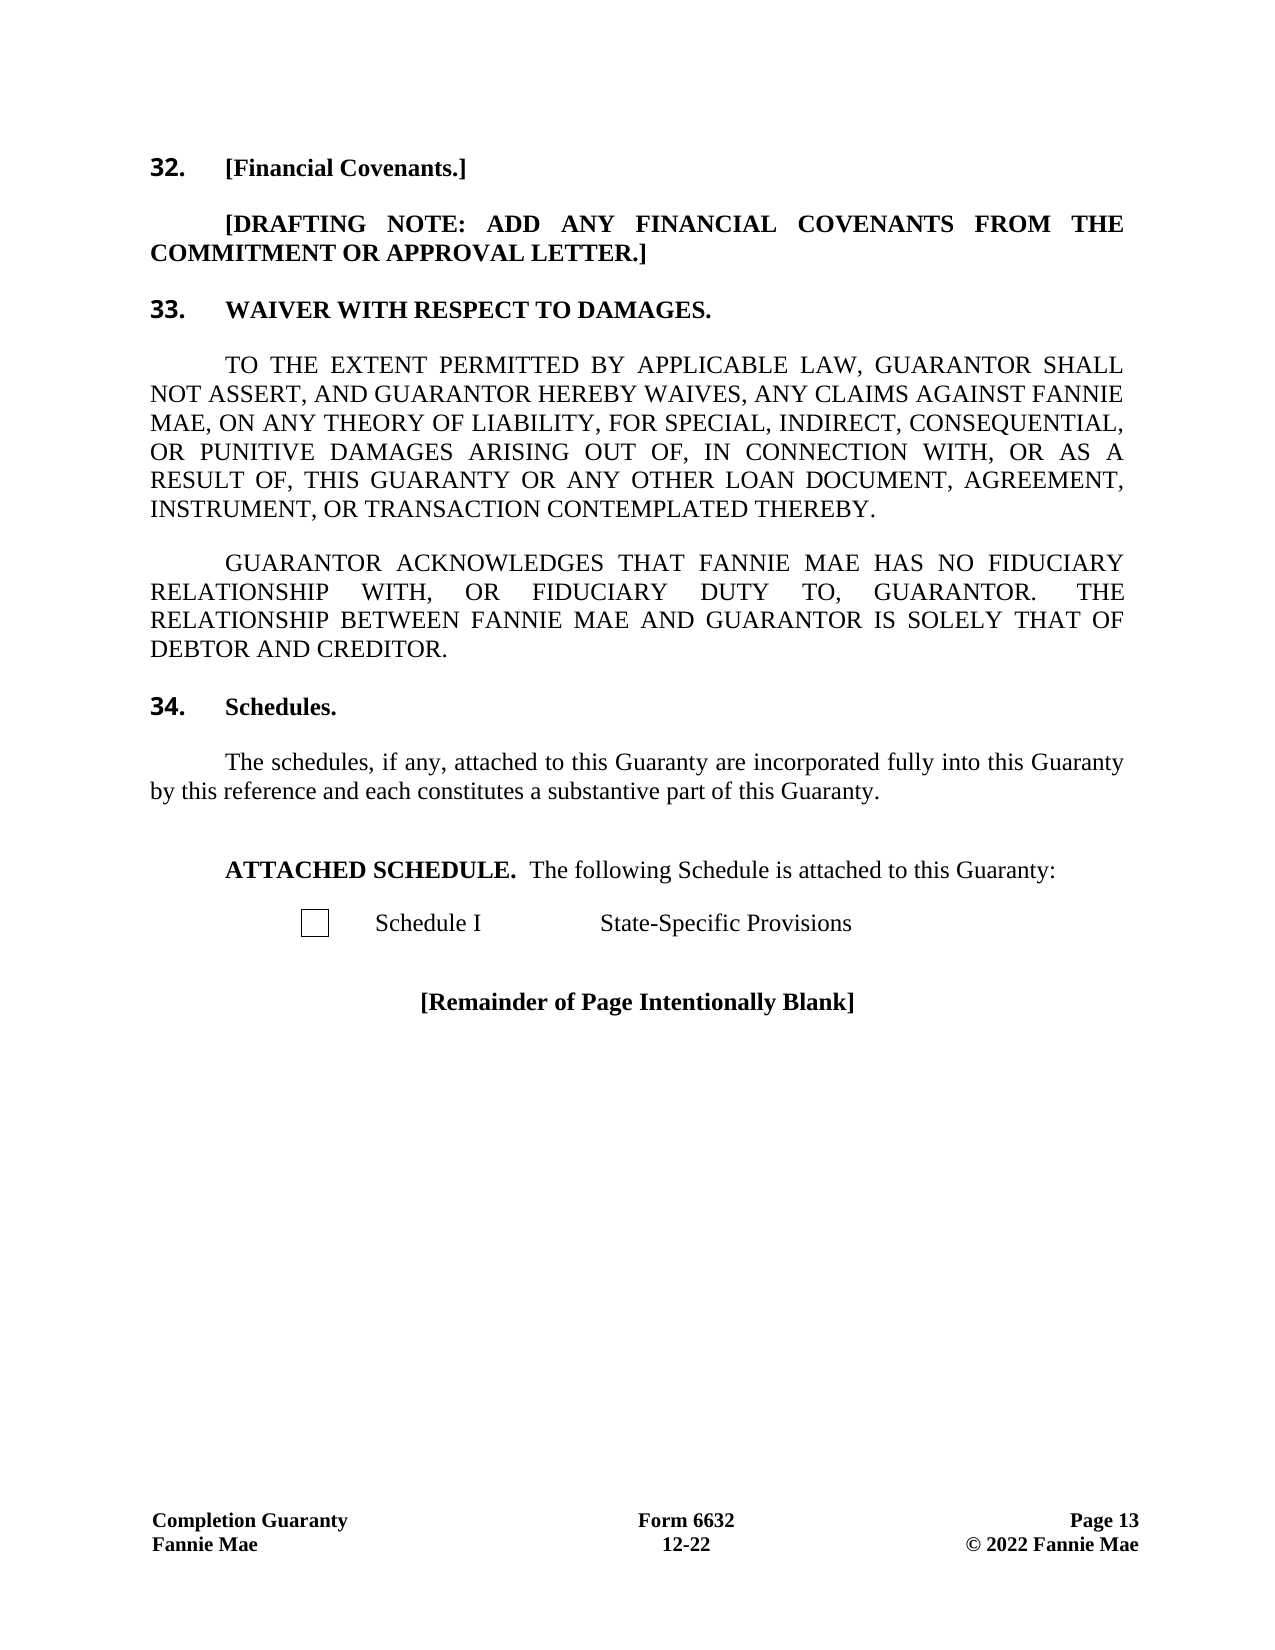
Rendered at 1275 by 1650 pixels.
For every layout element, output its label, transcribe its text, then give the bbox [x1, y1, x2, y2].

subtitle Schedules. [150, 688, 1125, 722]
text The schedules, if any, attached to this Guaranty are incorporated fully into this Guaranty by this reference and each constitutes a substantive part of this Guaranty. [150, 747, 1125, 805]
subtitle [Financial Covenants.] [150, 150, 1125, 184]
text Schedule I State-Specific Provisions [300, 908, 1125, 937]
text ATTACHED SCHEDULE. The following Schedule is attached to this Guaranty: [150, 855, 1125, 883]
list TO THE EXTENT PERMITTED BY APPLICABLE LAW, GUARANTOR SHALL NOT ASSERT, AND GUARANTOR HEREBY WAIVES, ANY CLAIMS AGAINST FANNIE MAE, ON ANY THEORY OF LIABILITY, FOR SPECIAL, INDIRECT, CONSEQUENTIAL, OR PUNITIVE DAMAGES ARISING OUT OF, IN CONNECTION WITH, OR AS A RESULT OF, THIS GUARANTY OR ANY OTHER LOAN DOCUMENT, AGREEMENT, INSTRUMENT, OR TRANSACTION CONTEMPLATED THEREBY. [150, 351, 1125, 523]
text [DRAFTING NOTE: ADD ANY FINANCIAL COVENANTS FROM THE COMMITMENT OR APPROVAL LETTER.] [150, 209, 1125, 267]
text [Remainder of Page Intentionally Blank] [150, 987, 1125, 1016]
list GUARANTOR ACKNOWLEDGES THAT FANNIE MAE HAS NO FIDUCIARY RELATIONSHIP WITH, OR FIDUCIARY DUTY TO, GUARANTOR. THE RELATIONSHIP BETWEEN FANNIE MAE AND GUARANTOR IS SOLELY THAT OF DEBTOR AND CREDITOR. [150, 548, 1125, 663]
subtitle WAIVER WITH RESPECT TO DAMAGES. [150, 292, 1125, 326]
